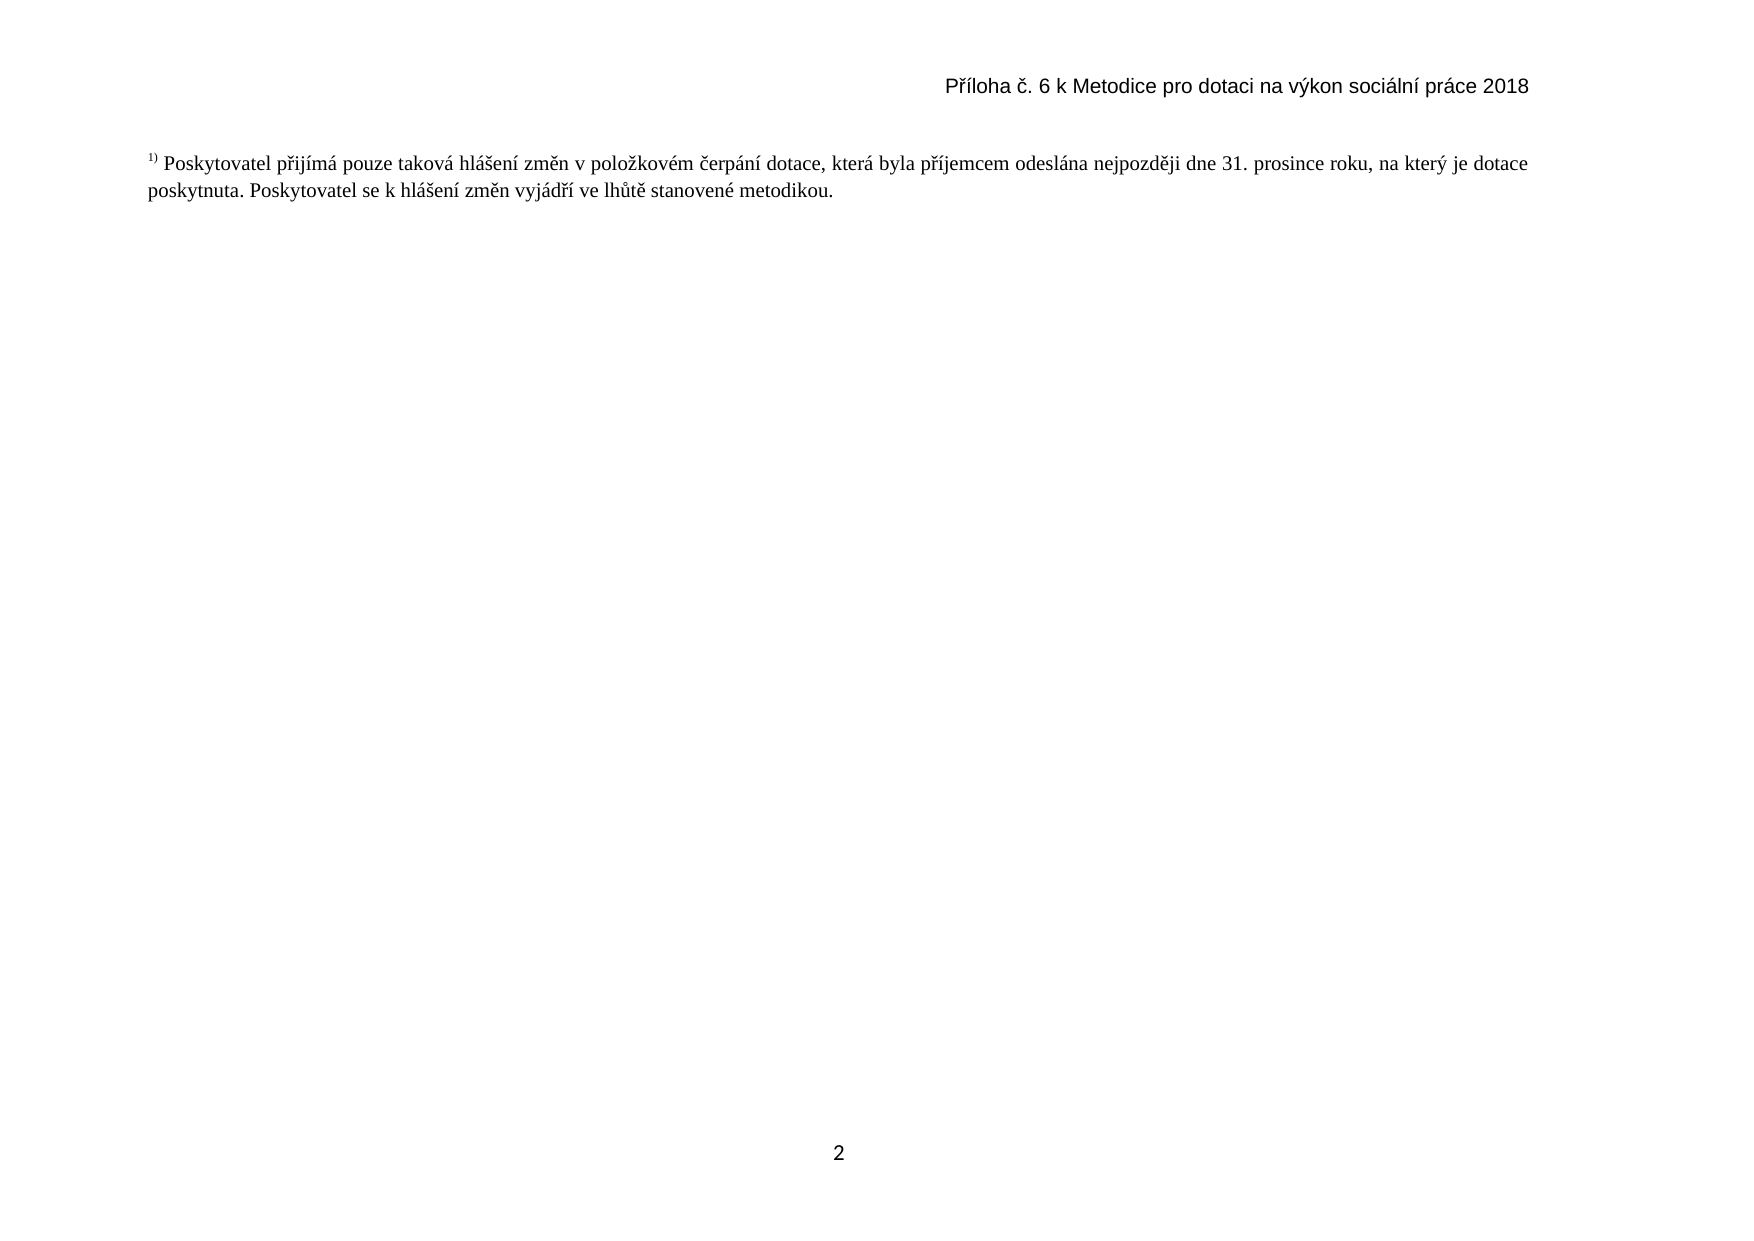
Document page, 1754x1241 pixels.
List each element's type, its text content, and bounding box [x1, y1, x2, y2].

text 1) Poskytovatel přijímá pouze taková hlášení změn v položkovém čerpání dotace, která byla příjemcem odeslána nejpozději dne 31. prosince roku, na který je dotace poskytnuta. Poskytovatel se k hlášení změn vyjádří ve lhůtě stanovené metodikou. [148, 151, 1529, 202]
